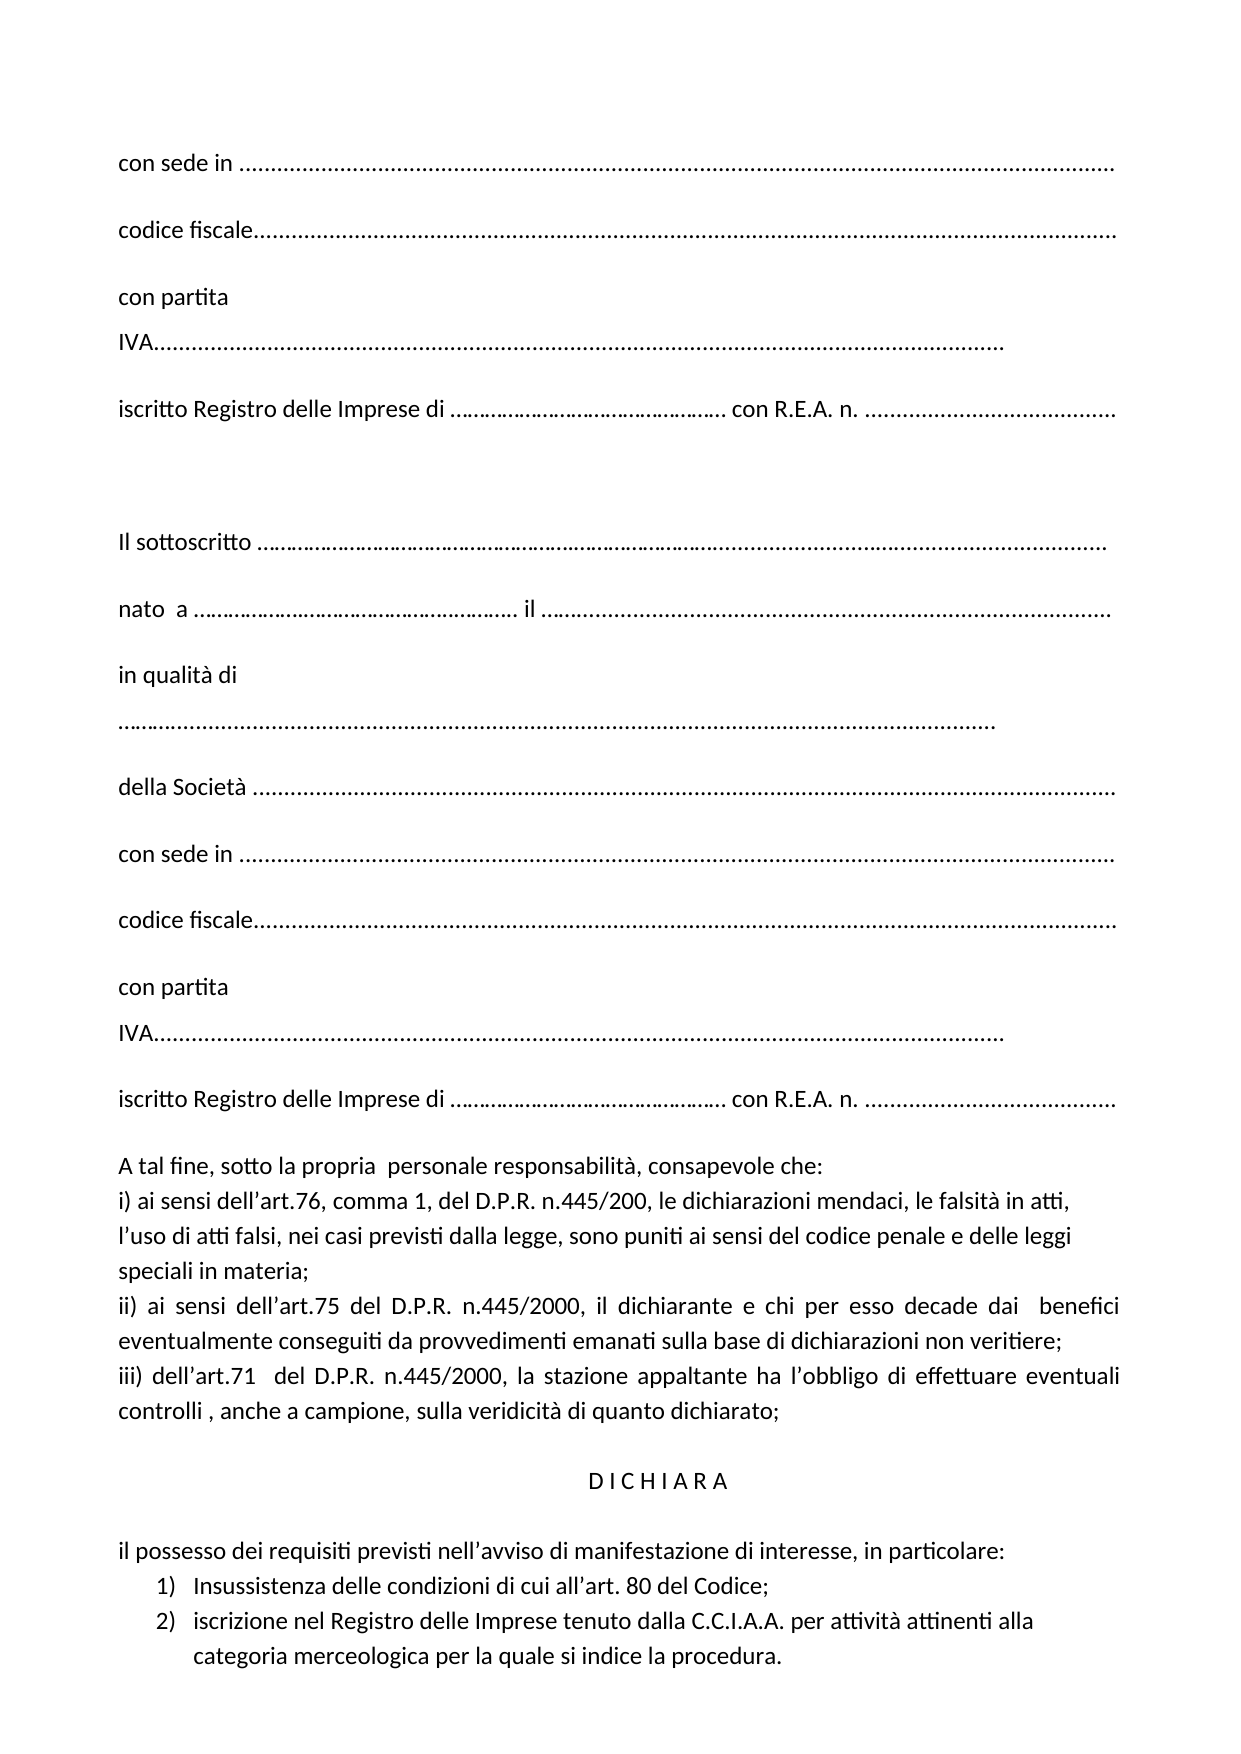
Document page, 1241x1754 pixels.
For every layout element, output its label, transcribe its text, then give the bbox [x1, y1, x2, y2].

text codice fiscale......................................................................................................................................... [118, 214, 1122, 245]
text A tal fine, sotto la propria personale responsabilità, consapevole che: [118, 1150, 1122, 1181]
text della Società ......................................................................................................................................... [118, 772, 1122, 802]
list Insussistenza delle condizioni di cui all’art. 80 del Codice; [156, 1570, 1122, 1601]
text iscritto Registro delle Imprese di ………………………………………… con R.E.A. n. ........................................ [118, 393, 1122, 423]
text nato a ……………….……………………..……….. il ……..................................................................................... [118, 593, 1122, 623]
text ii) ai sensi dell’art.75 del D.P.R. n.445/2000, il dichiarante e chi per esso decade dai benefici eventualmente conseguiti da provvedimenti emanati sulla base di dichiarazioni non veritiere; [118, 1290, 1122, 1356]
text con partita IVA....................................................................................................................................... [118, 971, 1122, 1047]
list il possesso dei requisiti previsti nell’avviso di manifestazione di interesse, in particolare: [118, 1535, 1122, 1566]
list D I C H I A R A [193, 1465, 1122, 1496]
text con partita IVA....................................................................................................................................... [118, 281, 1122, 357]
list iscrizione nel Registro delle Imprese tenuto dalla C.C.I.A.A. per attività attinenti alla categoria merceologica per la quale si indice la procedura. [156, 1605, 1122, 1671]
text Il sottoscritto ……………………………………………….……………………..........................….................................. [118, 526, 1122, 557]
text codice fiscale......................................................................................................................................... [118, 905, 1122, 935]
text iscritto Registro delle Imprese di ………………………………………… con R.E.A. n. ........................................ [118, 1083, 1122, 1114]
text i) ai sensi dell’art.76, comma 1, del D.P.R. n.445/200, le dichiarazioni mendaci, le falsità in atti, l’uso di atti falsi, nei casi previsti dalla legge, sono puniti ai sensi del codice penale e delle leggi speciali in materia; [118, 1185, 1122, 1286]
text con sede in ........................................................................................................................................... [118, 838, 1122, 869]
text iii) dell’art.71 del D.P.R. n.445/2000, la stazione appaltante ha l’obbligo di effettuare eventuali controlli , anche a campione, sulla veridicità di quanto dichiarato; [118, 1360, 1122, 1426]
text con sede in ........................................................................................................................................... [118, 148, 1122, 178]
text in qualità di ………................................................................................................................................... [118, 659, 1122, 736]
